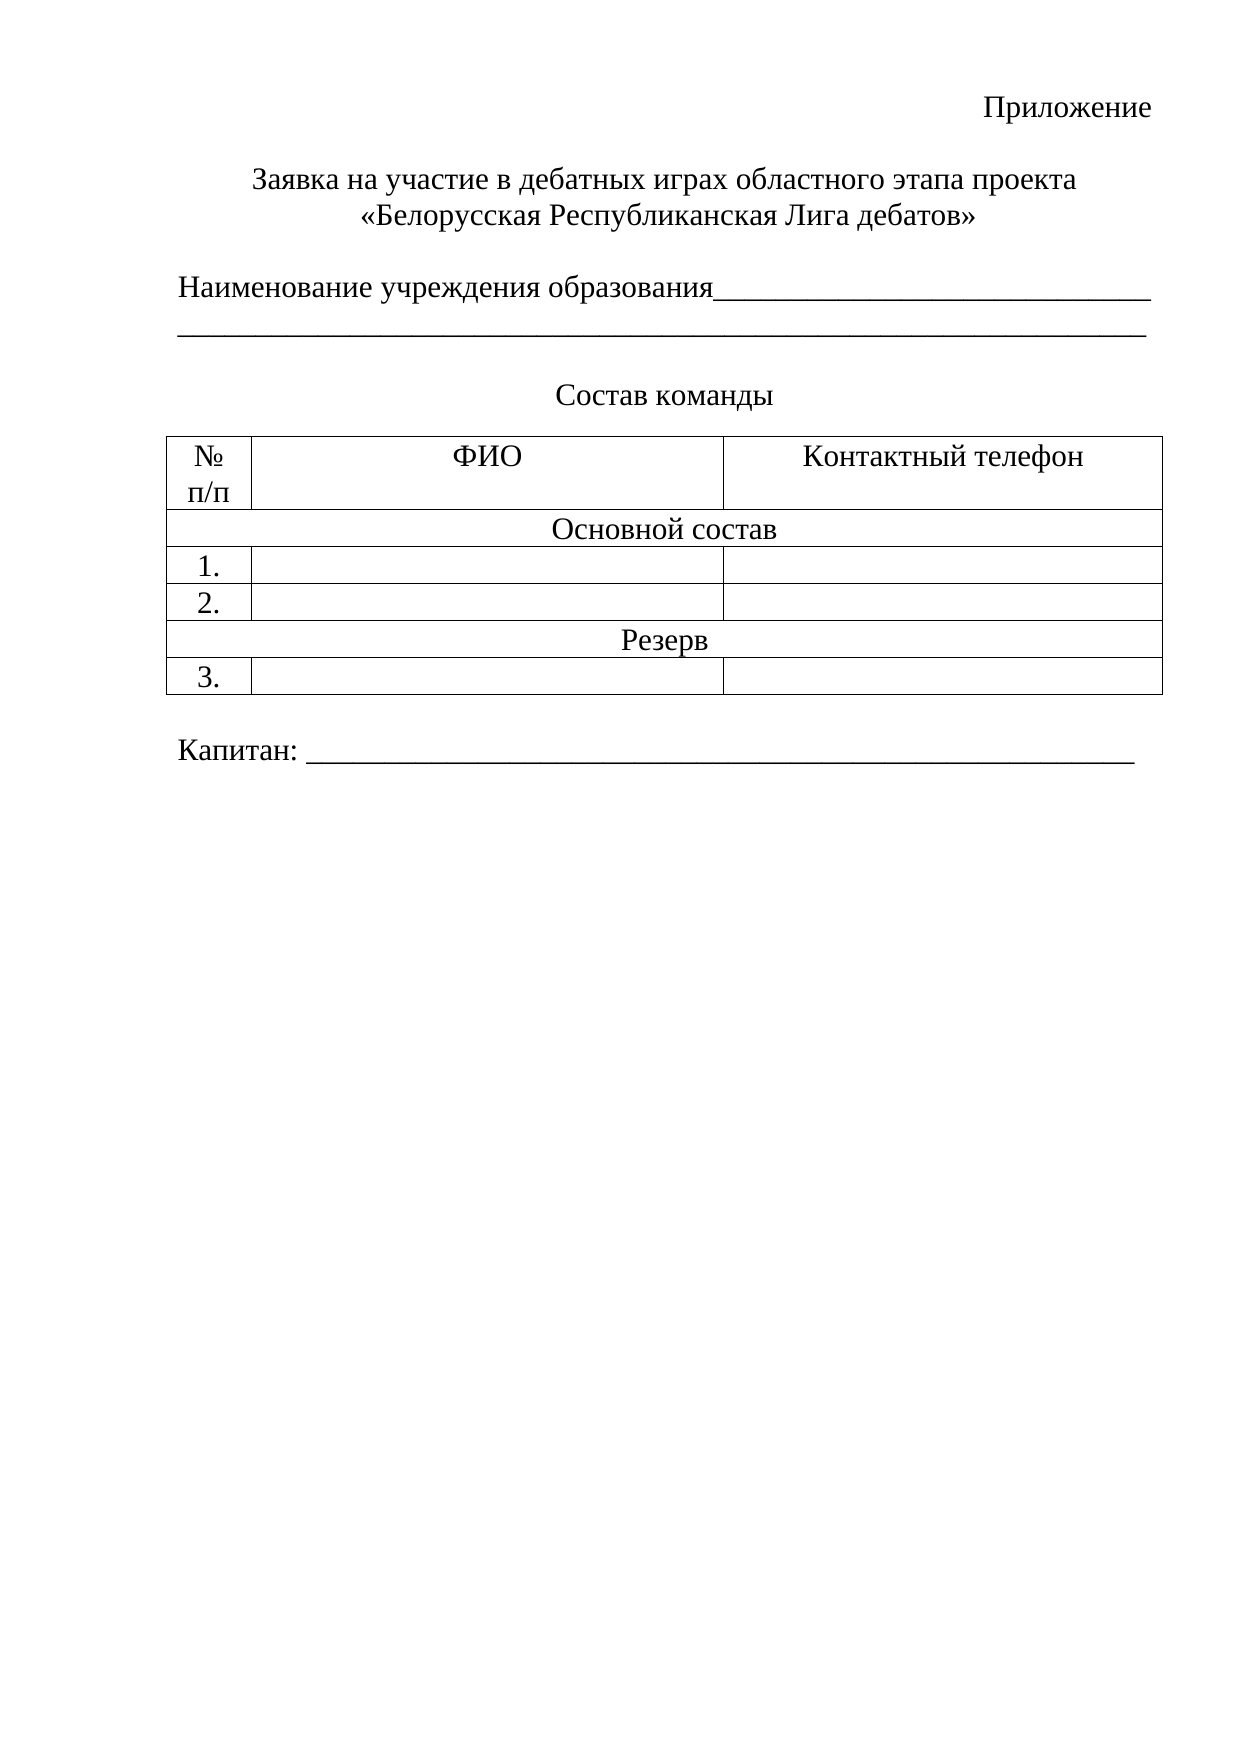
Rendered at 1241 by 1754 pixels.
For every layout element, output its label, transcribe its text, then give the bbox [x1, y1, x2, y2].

table_cell [252, 547, 723, 583]
text ______________________________________________________________ [177, 304, 1152, 340]
text Наименование учреждения образования____________________________ [177, 268, 1152, 304]
table_cell [724, 547, 1162, 583]
table_cell [724, 658, 1162, 694]
text Капитан: _____________________________________________________ [177, 731, 1152, 767]
text Заявка на участие в дебатных играх областного этапа проекта [177, 161, 1152, 196]
table_cell [252, 658, 723, 694]
text Приложение [591, 89, 1152, 124]
table_cell Резерв [167, 621, 1162, 657]
text Состав команды [177, 376, 1152, 412]
text «Белорусская Республиканская Лига дебатов» [177, 196, 1152, 232]
table_header ФИО [252, 437, 723, 509]
table_cell [252, 584, 723, 620]
table_cell 1. [167, 547, 251, 583]
table_cell [724, 584, 1162, 620]
table_cell Основной состав [167, 510, 1162, 546]
table_header № п/п [167, 437, 251, 509]
table_cell 2. [167, 584, 251, 620]
table_header Контактный телефон [724, 437, 1162, 509]
table_cell 3. [167, 658, 251, 694]
